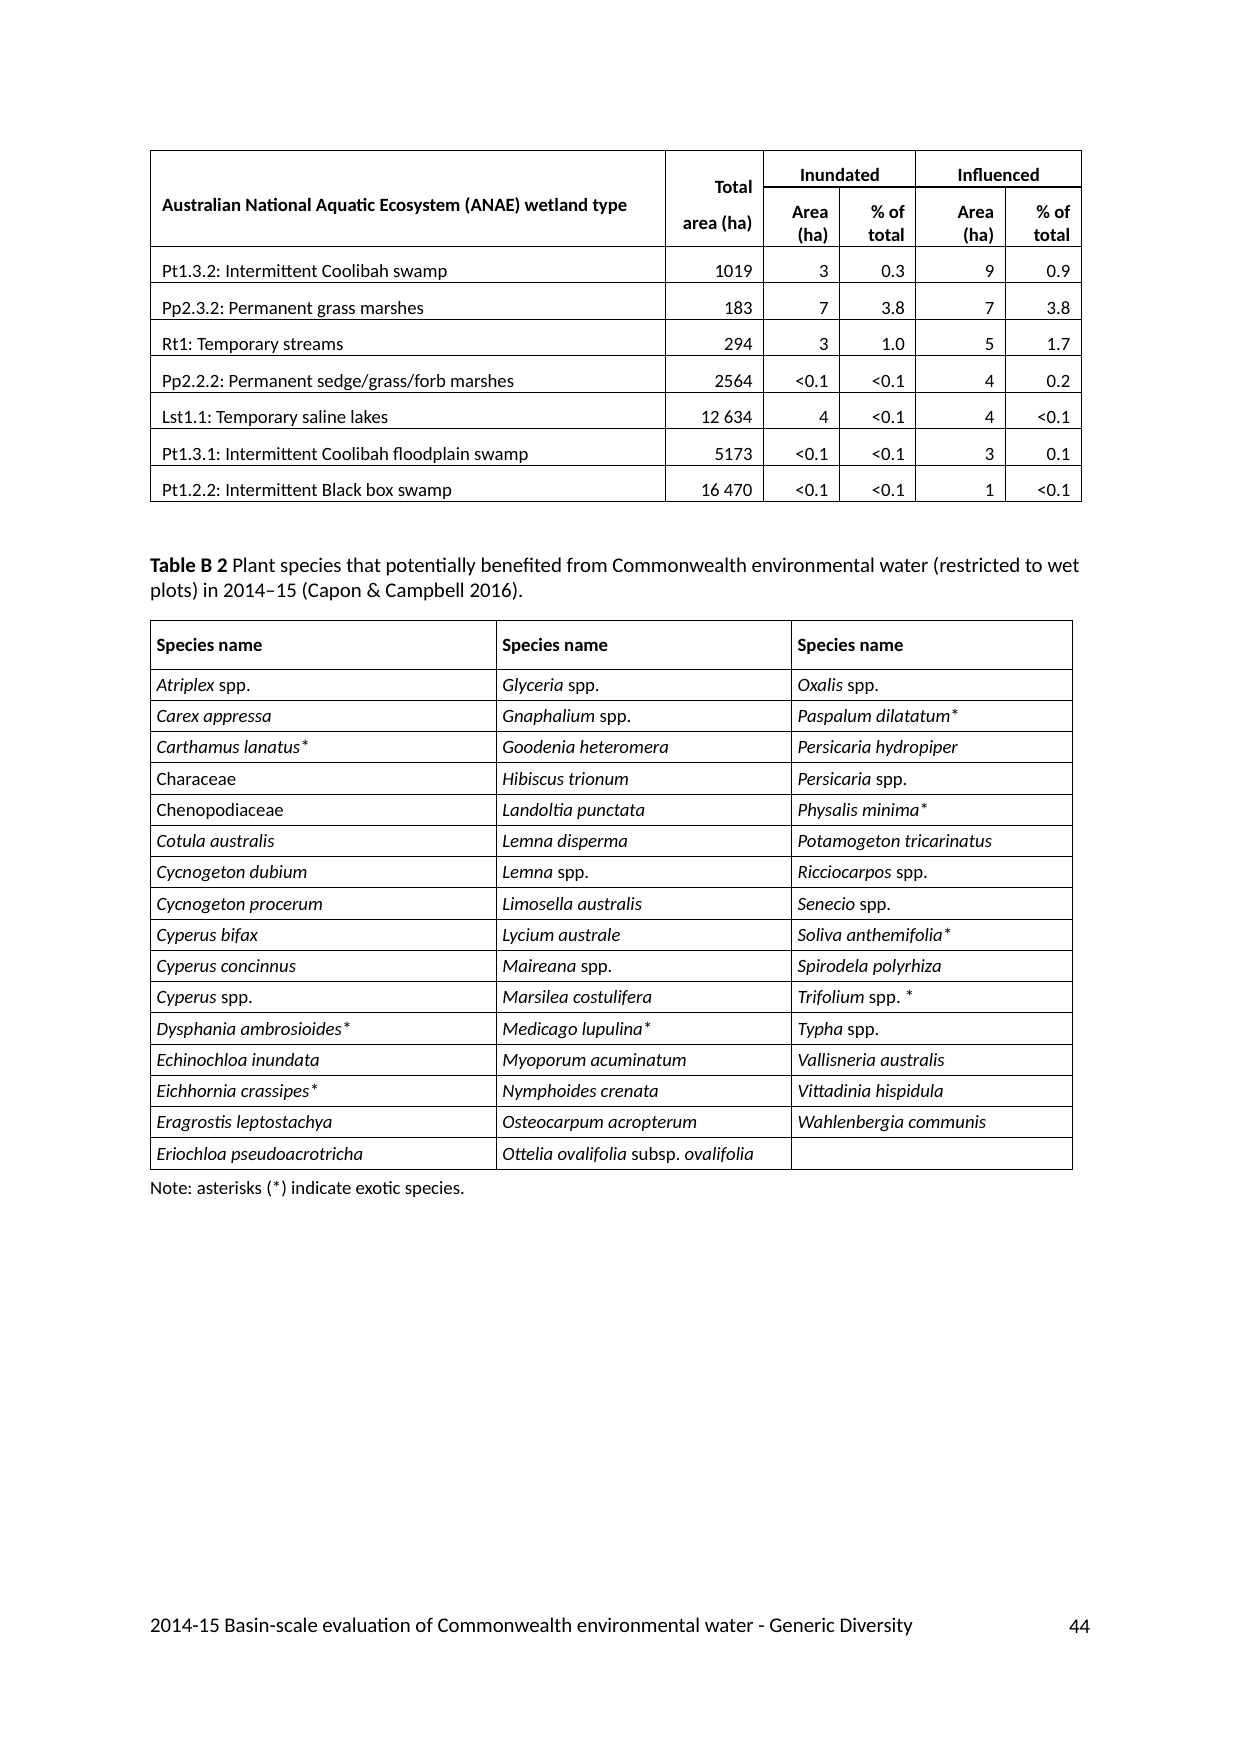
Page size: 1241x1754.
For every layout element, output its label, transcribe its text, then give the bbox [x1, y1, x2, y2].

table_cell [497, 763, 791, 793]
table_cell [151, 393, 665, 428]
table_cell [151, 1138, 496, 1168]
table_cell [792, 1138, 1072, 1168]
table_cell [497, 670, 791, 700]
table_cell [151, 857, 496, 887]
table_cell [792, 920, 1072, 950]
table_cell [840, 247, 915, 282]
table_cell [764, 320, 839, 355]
table_cell Area (ha) [764, 188, 839, 246]
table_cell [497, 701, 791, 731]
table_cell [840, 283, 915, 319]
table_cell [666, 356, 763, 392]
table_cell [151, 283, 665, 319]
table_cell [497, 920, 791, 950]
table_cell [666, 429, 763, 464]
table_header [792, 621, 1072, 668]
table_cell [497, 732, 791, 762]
table_cell % of total [840, 188, 915, 246]
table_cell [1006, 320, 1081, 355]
table_header Inundated [764, 151, 915, 186]
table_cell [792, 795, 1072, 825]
table_cell % of total [1006, 188, 1081, 246]
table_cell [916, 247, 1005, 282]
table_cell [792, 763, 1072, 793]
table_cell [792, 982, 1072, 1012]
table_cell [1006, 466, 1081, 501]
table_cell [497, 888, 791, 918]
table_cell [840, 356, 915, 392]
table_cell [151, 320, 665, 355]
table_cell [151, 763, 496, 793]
text Note: asterisks (*) indicate exotic species. [150, 1176, 1090, 1199]
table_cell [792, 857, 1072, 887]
table_header Australian National Aquatic Ecosystem (ANAE) wetland type [151, 151, 665, 246]
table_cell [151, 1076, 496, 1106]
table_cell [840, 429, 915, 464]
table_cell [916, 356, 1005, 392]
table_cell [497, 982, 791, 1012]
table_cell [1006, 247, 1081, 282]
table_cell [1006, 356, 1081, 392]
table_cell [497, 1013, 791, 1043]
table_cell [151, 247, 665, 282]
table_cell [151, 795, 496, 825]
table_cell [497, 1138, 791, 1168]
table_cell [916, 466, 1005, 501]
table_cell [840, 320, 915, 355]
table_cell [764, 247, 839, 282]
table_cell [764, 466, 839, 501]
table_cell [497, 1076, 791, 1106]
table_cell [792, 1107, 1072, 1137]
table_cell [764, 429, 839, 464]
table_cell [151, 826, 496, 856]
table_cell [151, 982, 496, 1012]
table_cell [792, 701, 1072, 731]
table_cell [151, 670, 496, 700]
table_cell Area (ha) [916, 188, 1005, 246]
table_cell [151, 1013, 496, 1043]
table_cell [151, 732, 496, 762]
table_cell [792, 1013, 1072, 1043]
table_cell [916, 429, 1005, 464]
table_header Influenced [916, 151, 1081, 186]
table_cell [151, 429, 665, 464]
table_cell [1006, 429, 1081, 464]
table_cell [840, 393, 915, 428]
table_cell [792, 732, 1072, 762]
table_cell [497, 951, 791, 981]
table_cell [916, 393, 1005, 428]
table_header Total area (ha) [666, 151, 763, 246]
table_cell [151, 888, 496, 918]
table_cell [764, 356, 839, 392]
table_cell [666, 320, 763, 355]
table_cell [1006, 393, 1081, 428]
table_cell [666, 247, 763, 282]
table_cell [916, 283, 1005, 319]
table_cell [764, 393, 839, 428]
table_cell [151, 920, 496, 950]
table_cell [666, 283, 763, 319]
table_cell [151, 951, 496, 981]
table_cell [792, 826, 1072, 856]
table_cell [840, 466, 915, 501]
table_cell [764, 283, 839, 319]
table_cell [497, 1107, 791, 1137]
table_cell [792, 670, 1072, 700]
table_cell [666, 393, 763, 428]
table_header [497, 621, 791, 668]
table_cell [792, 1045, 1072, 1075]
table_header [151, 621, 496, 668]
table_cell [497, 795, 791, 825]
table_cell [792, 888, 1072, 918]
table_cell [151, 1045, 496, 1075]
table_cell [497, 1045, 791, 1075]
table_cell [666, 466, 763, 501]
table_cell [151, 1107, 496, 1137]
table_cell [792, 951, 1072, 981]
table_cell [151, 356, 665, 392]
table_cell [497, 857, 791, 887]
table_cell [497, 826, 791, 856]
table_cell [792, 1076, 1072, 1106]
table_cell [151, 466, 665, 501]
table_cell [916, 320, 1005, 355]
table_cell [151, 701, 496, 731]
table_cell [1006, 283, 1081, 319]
